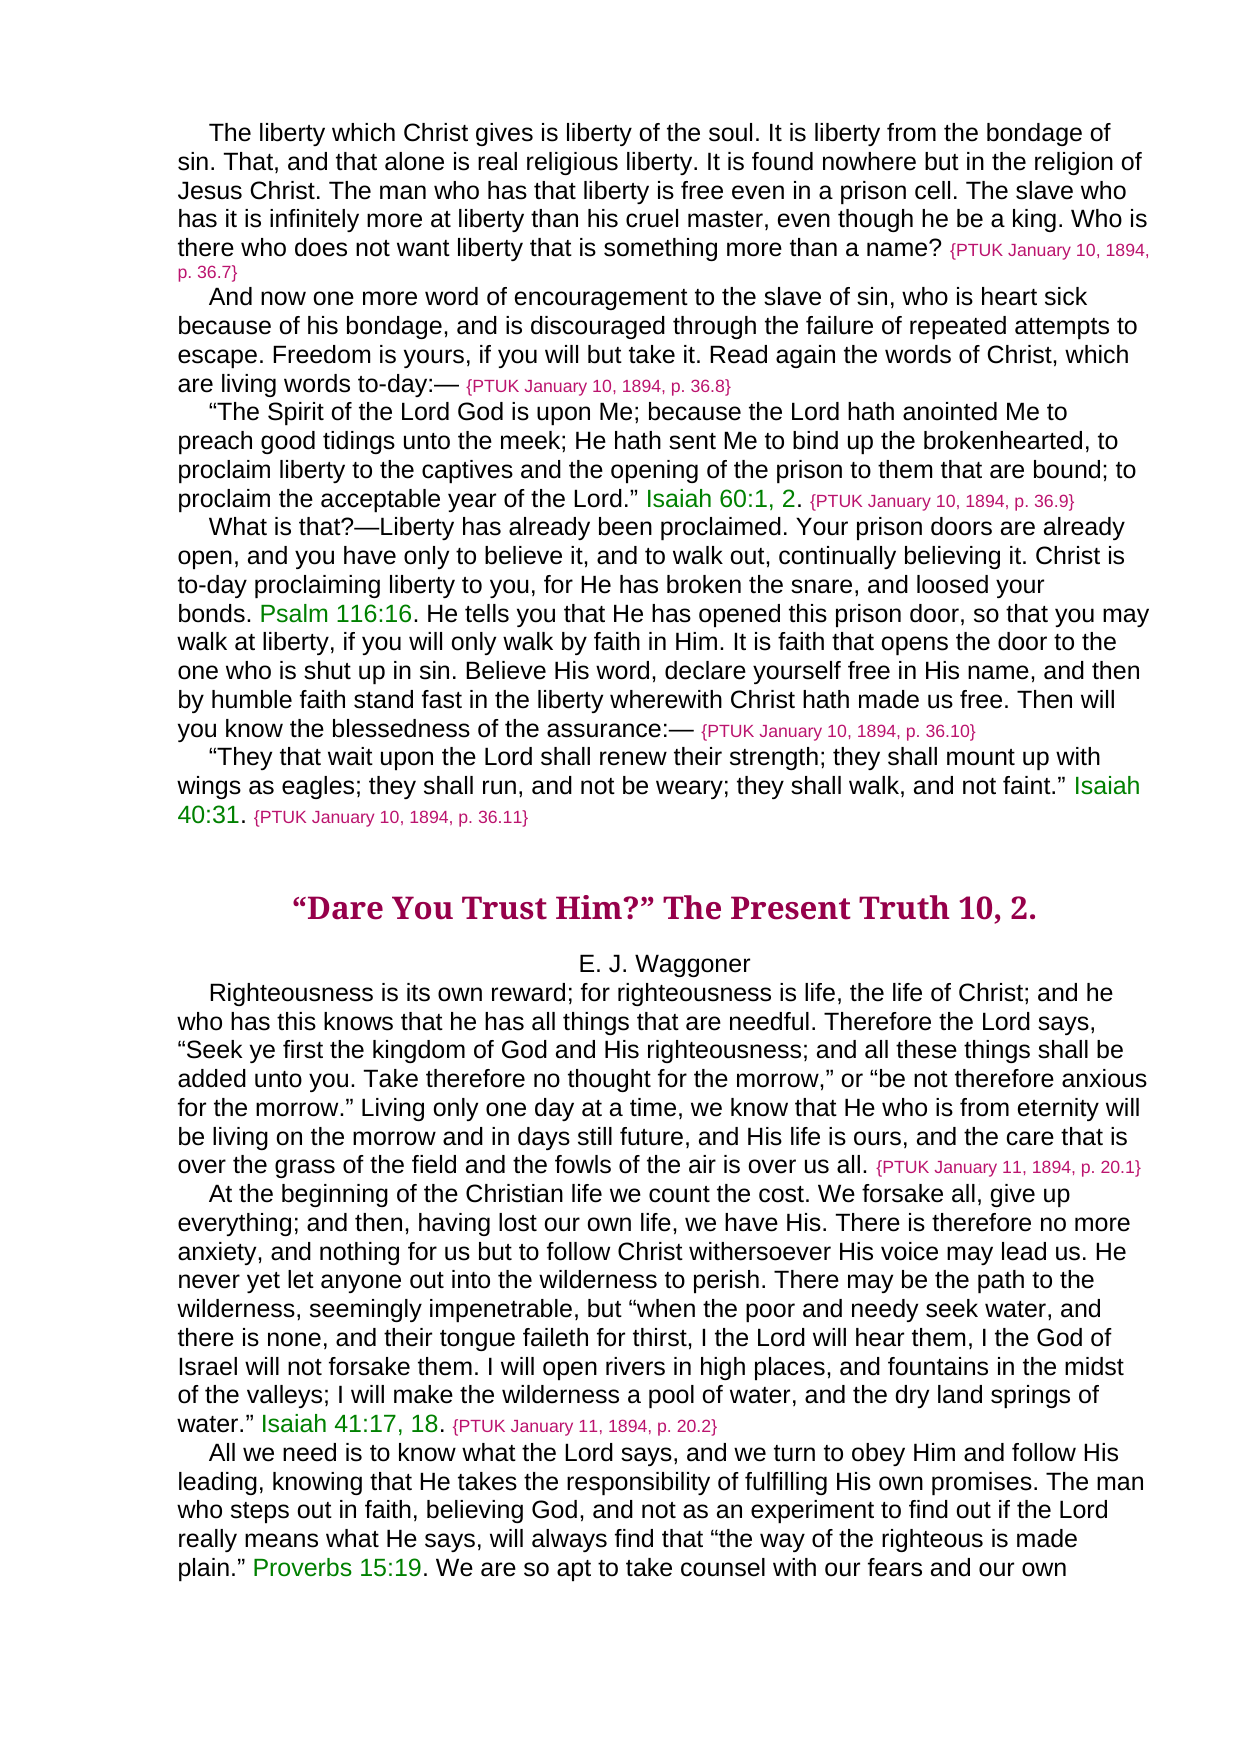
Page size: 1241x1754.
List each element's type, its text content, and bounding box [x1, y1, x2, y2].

text “They that wait upon the Lord shall renew their strength; they shall mount up with wings as eagles; they shall run, and not be weary; they shall walk, and not faint.” Isaiah 40:31. {PTUK January 10, 1894, p. 36.11} [177, 742, 1152, 828]
text At the beginning of the Christian life we count the cost. We forsake all, give up everything; and then, having lost our own life, we have His. There is therefore no more anxiety, and nothing for us but to follow Christ withersoever His voice may lead us. He never yet let anyone out into the wilderness to perish. There may be the path to the wilderness, seemingly impenetrable, but “when the poor and needy seek water, and there is none, and their tongue faileth for thirst, I the Lord will hear them, I the God of Israel will not forsake them. I will open rivers in high places, and fountains in the midst of the valleys; I will make the wilderness a pool of water, and the dry land springs of water.” Isaiah 41:17, 18. {PTUK January 11, 1894, p. 20.2} [177, 1179, 1152, 1438]
text “The Spirit of the Lord God is upon Me; because the Lord hath anointed Me to preach good tidings unto the meek; He hath sent Me to bind up the brokenhearted, to proclaim liberty to the captives and the opening of the prison to them that are bound; to proclaim the acceptable year of the Lord.” Isaiah 60:1, 2. {PTUK January 10, 1894, p. 36.9} [177, 397, 1152, 512]
text Righteousness is its own reward; for righteousness is life, the life of Christ; and he who has this knows that he has all things that are needful. Therefore the Lord says, “Seek ye first the kingdom of God and His righteousness; and all these things shall be added unto you. Take therefore no thought for the morrow,” or “be not therefore anxious for the morrow.” Living only one day at a time, we know that He who is from eternity will be living on the morrow and in days still future, and His life is ours, and the care that is over the grass of the field and the fowls of the air is over us all. {PTUK January 11, 1894, p. 20.1} [177, 978, 1152, 1179]
text E. J. Waggoner [177, 949, 1152, 978]
text What is that?—Liberty has already been proclaimed. Your prison doors are already open, and you have only to believe it, and to walk out, continually believing it. Christ is to-day proclaiming liberty to you, for He has broken the snare, and loosed your bonds. Psalm 116:16. He tells you that He has opened this prison door, so that you may walk at liberty, if you will only walk by faith in Him. It is faith that opens the door to the one who is shut up in sin. Believe His word, declare yourself free in His name, and then by humble faith stand fast in the liberty wherewith Christ hath made us free. Then will you know the blessedness of the assurance:— {PTUK January 10, 1894, p. 36.10} [177, 512, 1152, 742]
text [177, 1438, 1152, 1582]
text “Dare You Trust Him?” The Present Truth 10, 2. [177, 882, 1152, 928]
text The liberty which Christ gives is liberty of the soul. It is liberty from the bondage of sin. That, and that alone is real religious liberty. It is found nowhere but in the religion of Jesus Christ. The man who has that liberty is free even in a prison cell. The slave who has it is infinitely more at liberty than his cruel master, even though he be a king. Who is there who does not want liberty that is something more than a name? {PTUK January 10, 1894, p. 36.7} [177, 118, 1152, 282]
text And now one more word of encouragement to the slave of sin, who is heart sick because of his bondage, and is discouraged through the failure of repeated attempts to escape. Freedom is yours, if you will but take it. Read again the words of Christ, which are living words to-day:— {PTUK January 10, 1894, p. 36.8} [177, 282, 1152, 397]
